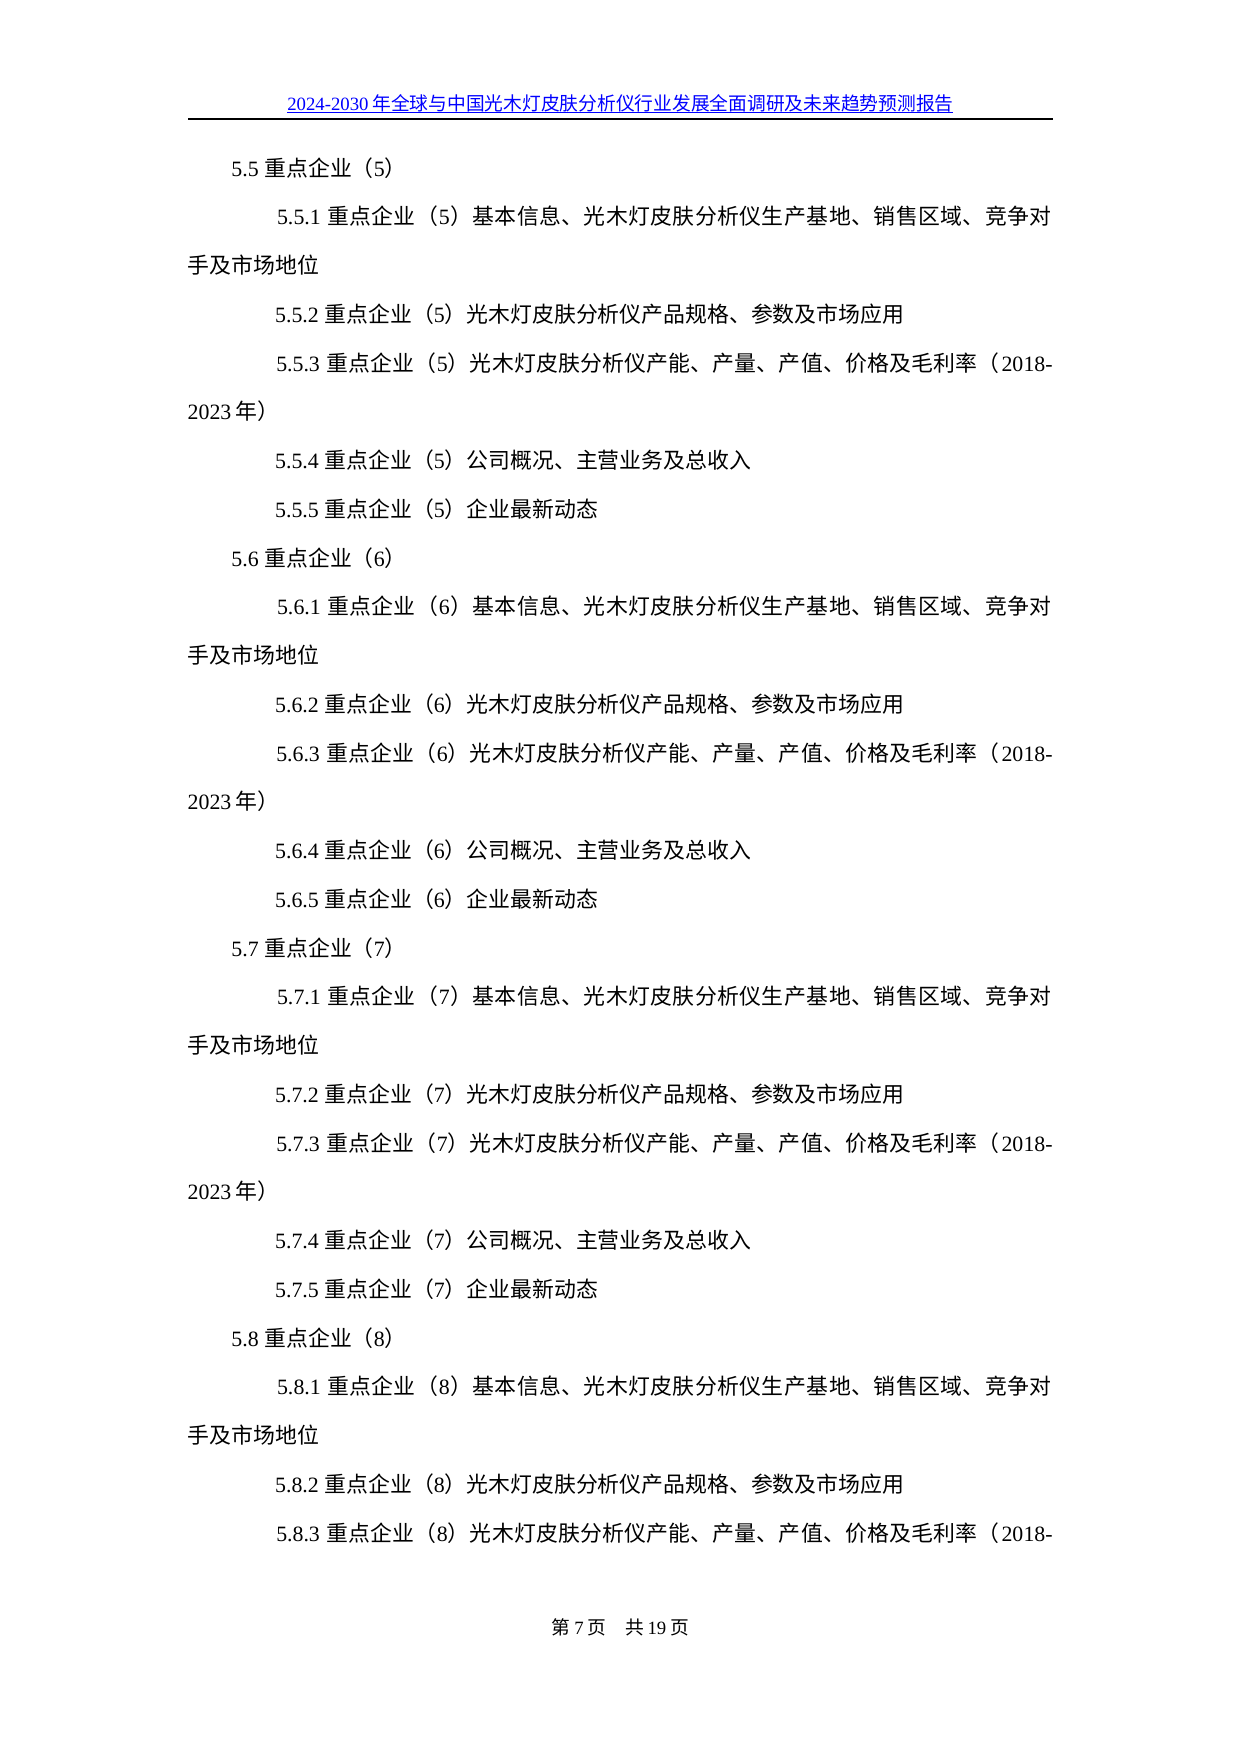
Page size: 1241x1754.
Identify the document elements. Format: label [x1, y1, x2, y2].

text [187, 150, 1053, 1548]
